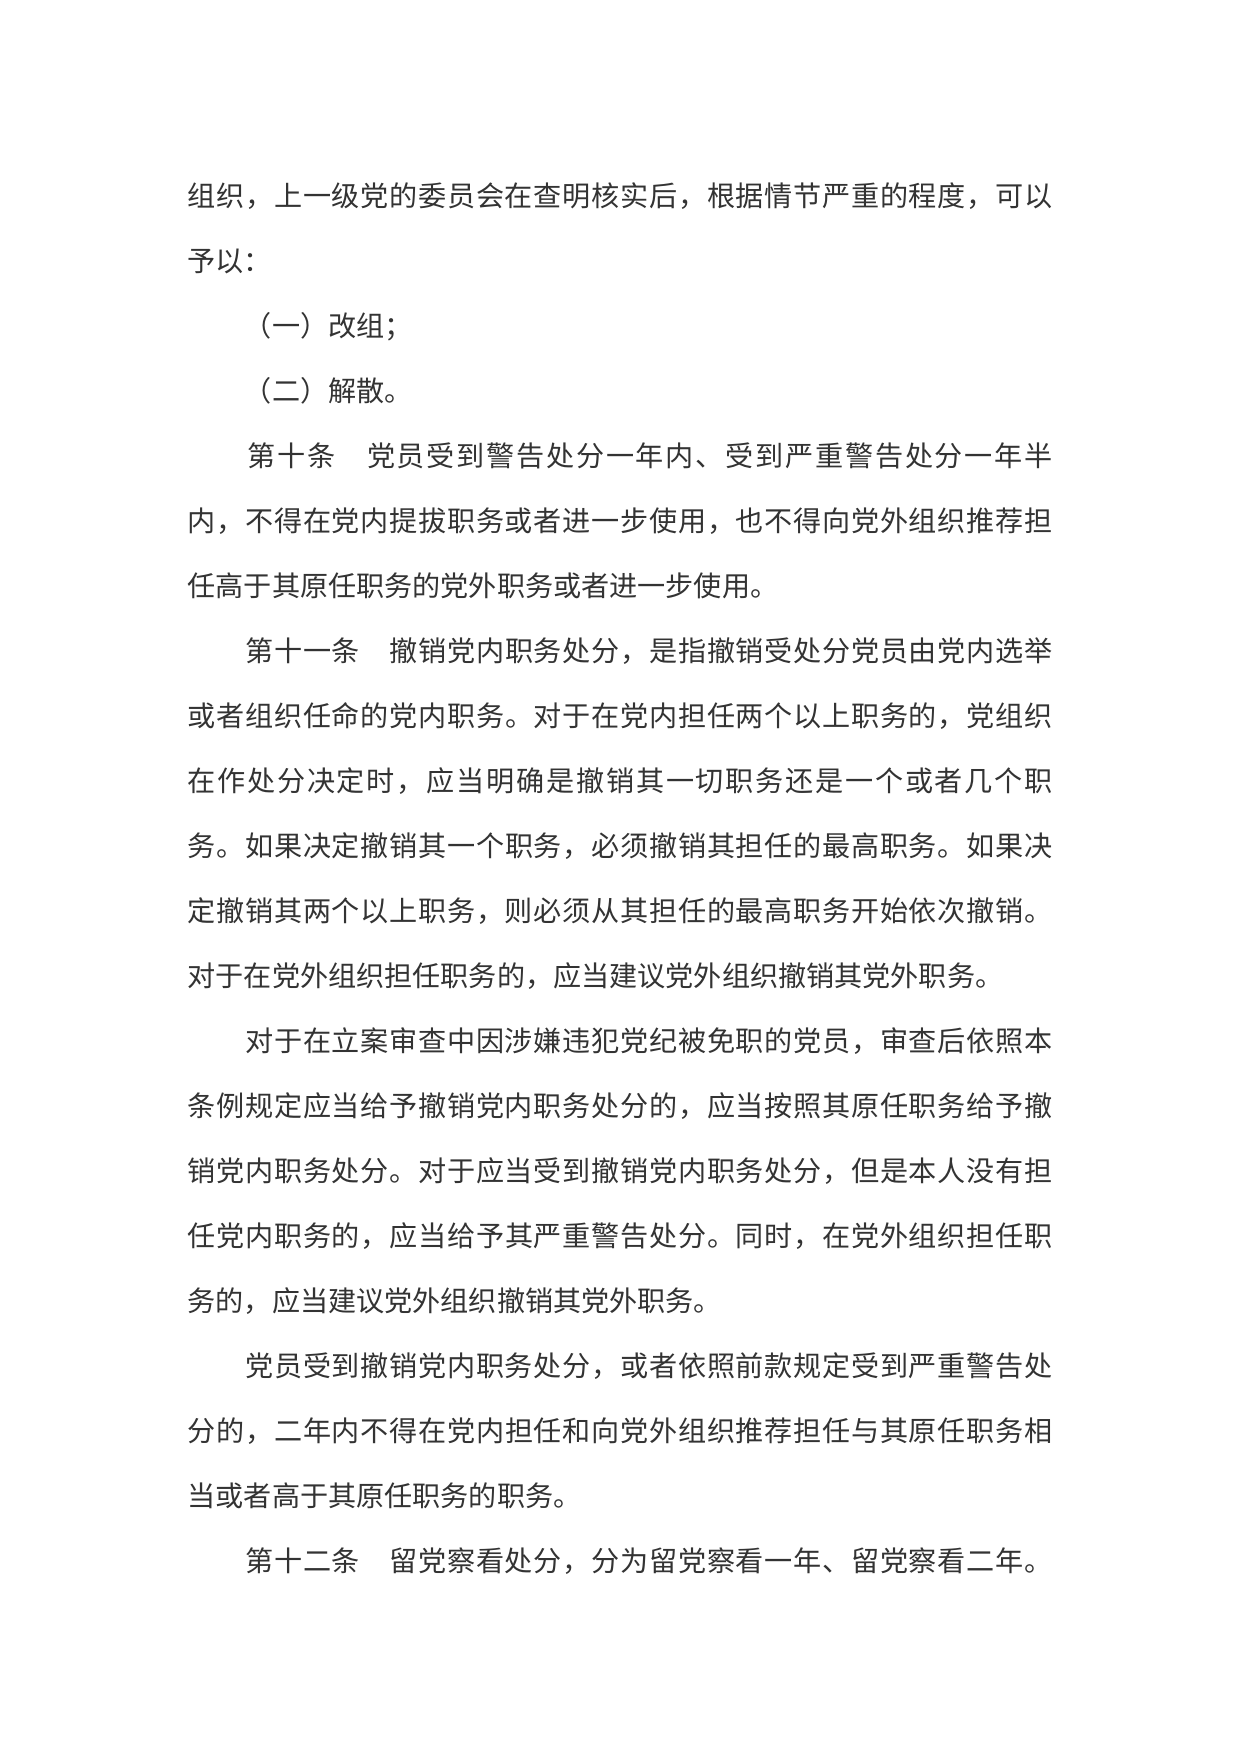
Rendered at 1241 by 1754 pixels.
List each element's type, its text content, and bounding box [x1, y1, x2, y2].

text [187, 1527, 1053, 1592]
text （一）改组； [187, 292, 1053, 357]
text 党员受到撤销党内职务处分，或者依照前款规定受到严重警告处分的，二年内不得在党内担任和向党外组织推荐担任与其原任职务相当或者高于其原任职务的职务。 [187, 1332, 1053, 1527]
text （二）解散。 [187, 357, 1053, 422]
text 第十一条 撤销党内职务处分，是指撤销受处分党员由党内选举或者组织任命的党内职务。对于在党内担任两个以上职务的，党组织在作处分决定时，应当明确是撤销其一切职务还是一个或者几个职务。如果决定撤销其一个职务，必须撤销其担任的最高职务。如果决定撤销其两个以上职务，则必须从其担任的最高职务开始依次撤销。对于在党外组织担任职务的，应当建议党外组织撤销其党外职务。 [187, 617, 1053, 1007]
text 对于在立案审查中因涉嫌违犯党纪被免职的党员，审查后依照本条例规定应当给予撤销党内职务处分的，应当按照其原任职务给予撤销党内职务处分。对于应当受到撤销党内职务处分，但是本人没有担任党内职务的，应当给予其严重警告处分。同时，在党外组织担任职务的，应当建议党外组织撤销其党外职务。 [187, 1007, 1053, 1332]
text 第十条 党员受到警告处分一年内、受到严重警告处分一年半内，不得在党内提拔职务或者进一步使用，也不得向党外组织推荐担任高于其原任职务的党外职务或者进一步使用。 [187, 422, 1053, 617]
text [187, 162, 1053, 292]
